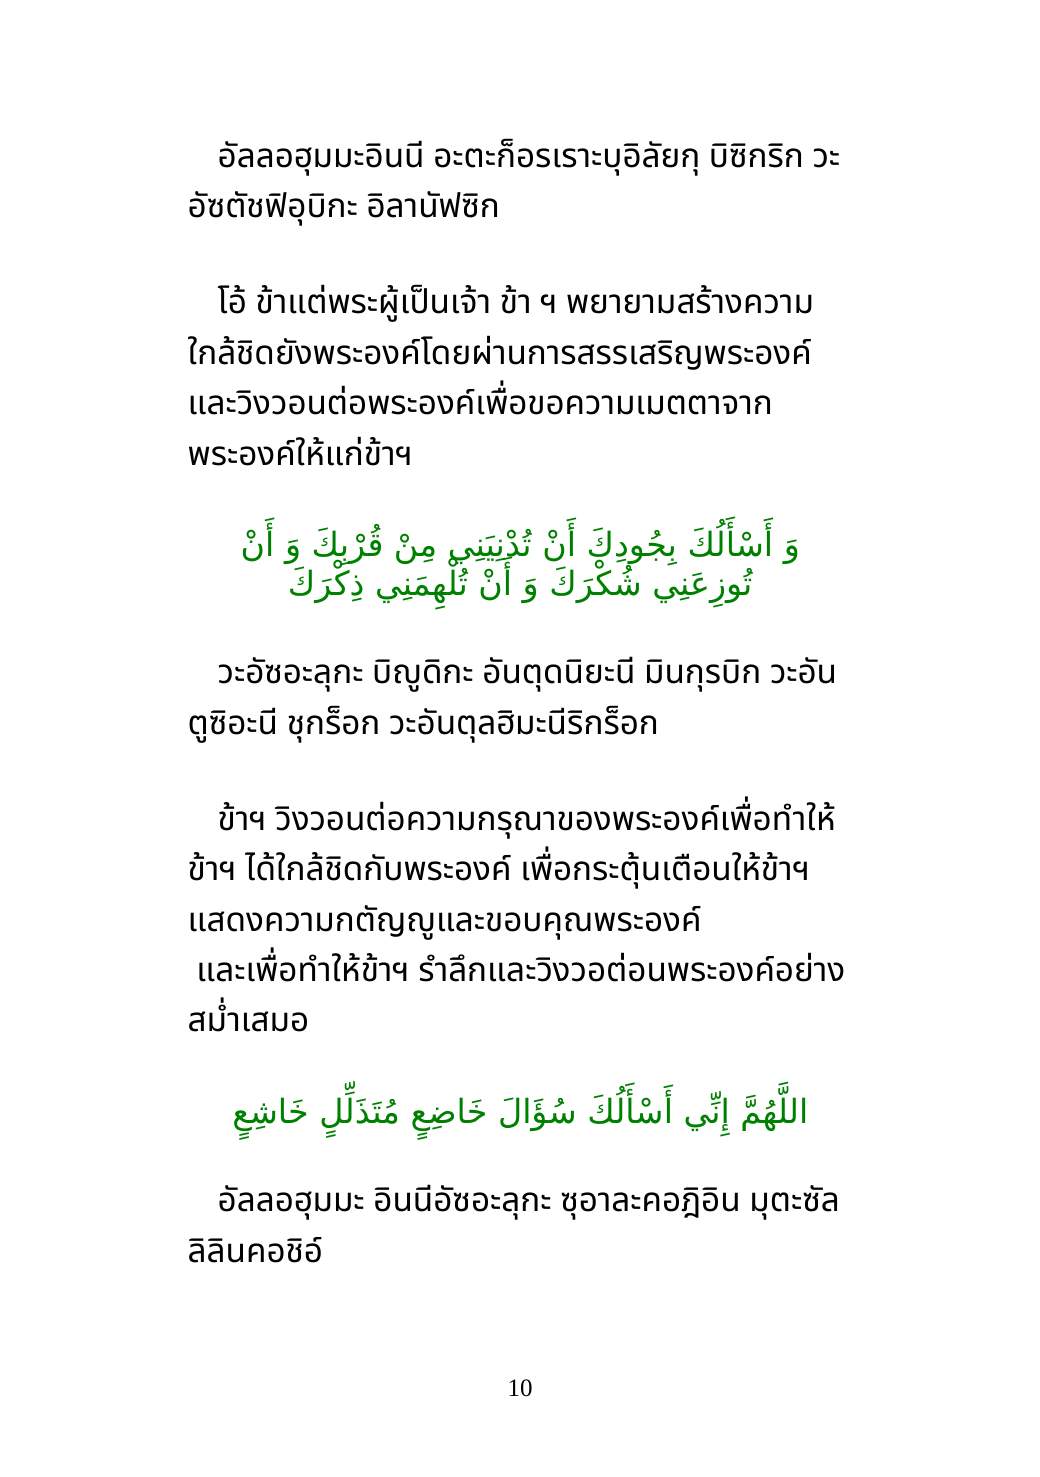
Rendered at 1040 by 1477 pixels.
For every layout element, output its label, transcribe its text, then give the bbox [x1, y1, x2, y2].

text اللَّهُمَّ إِنِّي أَسْأَلُكَ سُؤَالَ خَاضِعٍ مُتَذَلِّلٍ خَاشِعٍ‏ [187, 1092, 852, 1131]
text وَ أَسْأَلُكَ بِجُودِكَ أَنْ تُدْنِيَنِي مِنْ قُرْبِكَ وَ أَنْ تُوزِعَنِي شُكْرَكَ وَ أَنْ تُلْهِمَنِي ذِكْرَكَ‏ [187, 525, 852, 603]
text ข้าฯ วิงวอนต่อความกรุณาของพระองค์เพื่อทำให้ข้าฯ ได้ใกล้ชิดกับพระองค์ เพื่อกระตุ้นเตือนให้ข้าฯ แสดงความกตัญญูและขอบคุณพระองค์ [187, 795, 852, 946]
text อัลลอฮุมมะอินนี อะตะก็อรเราะบุอิลัยกุ บิซิกริก วะอัซตัชฟิอุบิกะ อิลานัฟซิก [187, 132, 852, 233]
text อัลลอฮุมมะ อินนีอัซอะลุกะ ซุอาละคอฎิอิน มุตะซัลลิลินคอชิอ์ [187, 1176, 852, 1277]
text วะอัซอะลุกะ บิญูดิกะ อันตุดนิยะนี มินกุรบิก วะอันตูซิอะนี ชุกร็อก วะอันตุลฮิมะนีริกร็อก [187, 648, 852, 749]
text โอ้ ข้าแต่พระผู้เป็นเจ้า ข้า ฯ พยายามสร้างความใกล้ชิดยังพระองค์โดยผ่านการสรรเสริญพระองค์ และวิงวอนต่อพระองค์เพื่อขอความเมตตาจากพระองค์ให้แก่ข้าฯ [187, 278, 852, 480]
text และเพื่อทำให้ข้าฯ รำลึกและวิงวอต่อนพระองค์อย่างสม่ำเสมอ [187, 946, 852, 1047]
